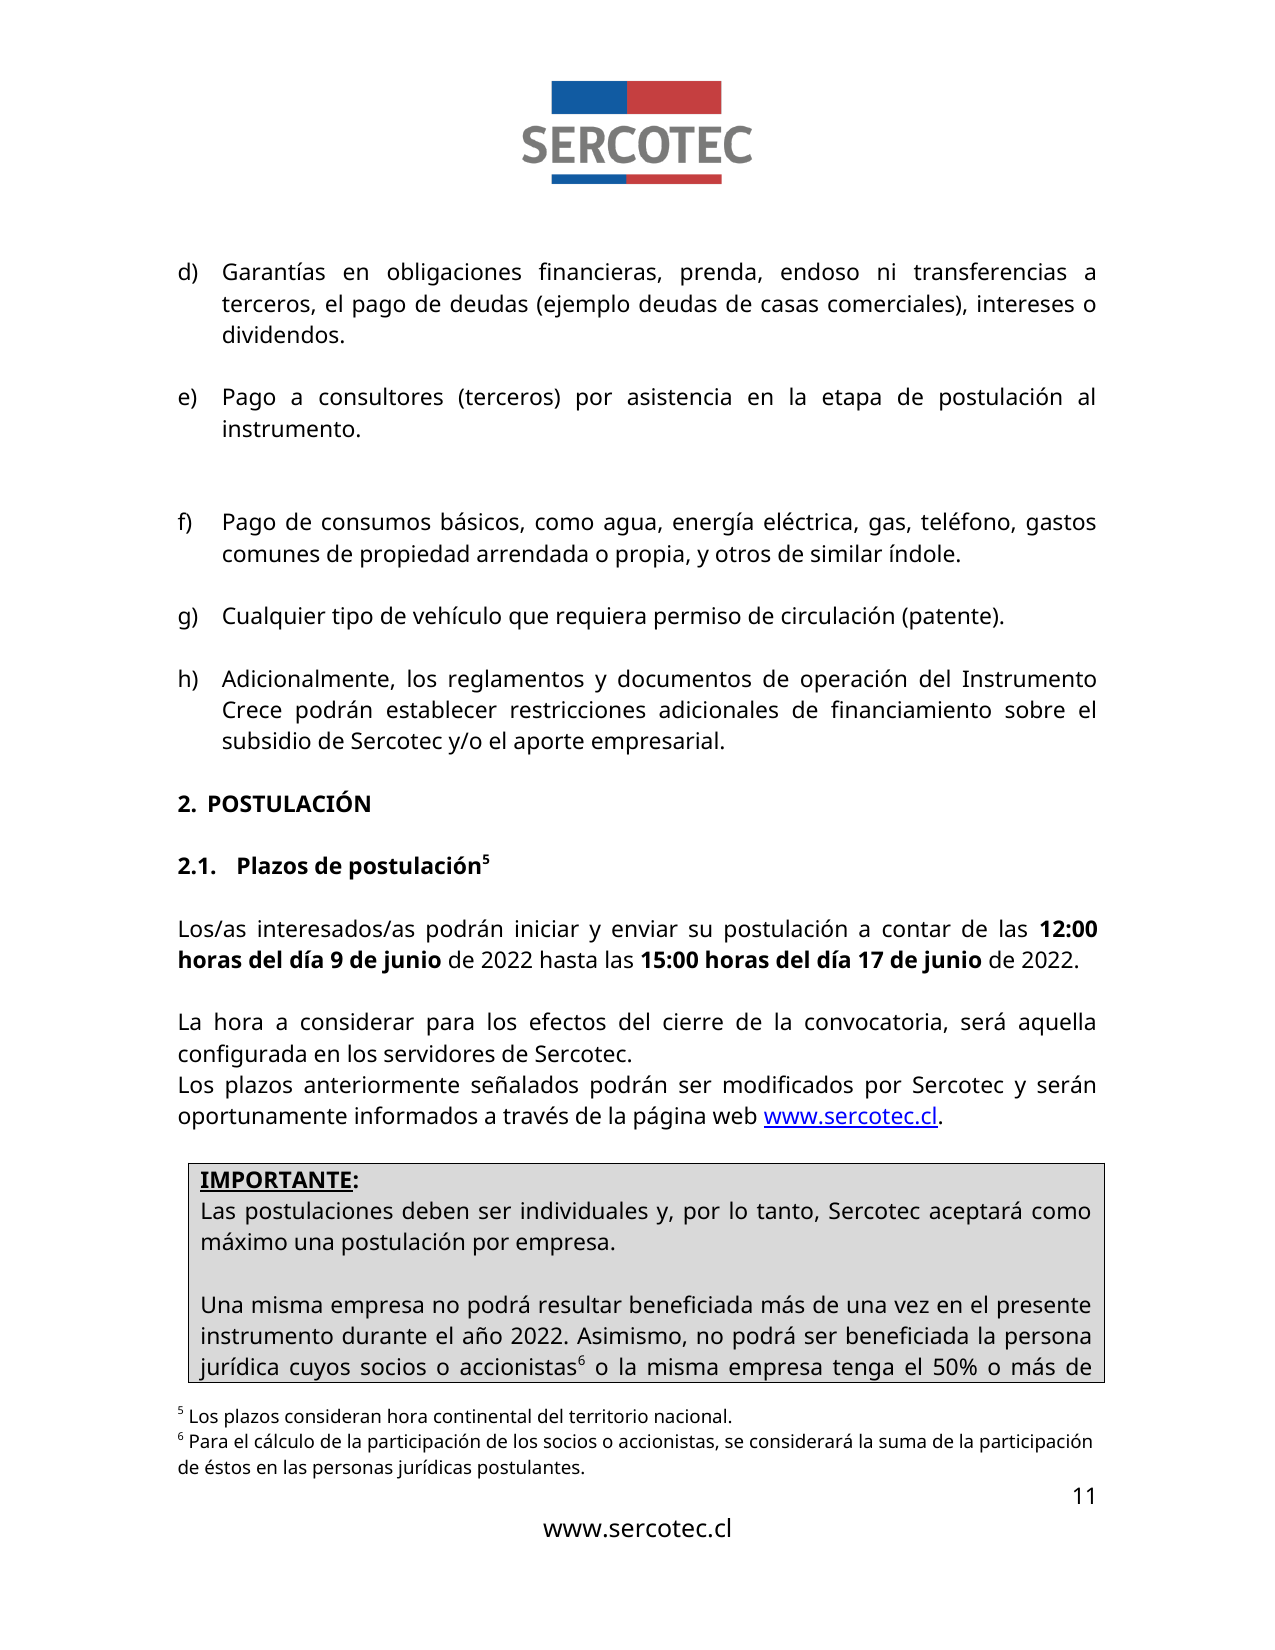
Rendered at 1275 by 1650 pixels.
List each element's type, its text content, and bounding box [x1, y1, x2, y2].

picture [512, 73, 763, 194]
list Cualquier tipo de vehículo que requiera permiso de circulación (patente). [177, 600, 1098, 631]
text Los/as interesados/as podrán iniciar y enviar su postulación a contar de las 12:00 horas del día 9 de junio de 2022 hasta las 15:00 horas del día 17 de junio de 2022. [177, 912, 1098, 975]
text Los plazos anteriormente señalados podrán ser modificados por Sercotec y serán oportunamente informados a través de la página web www.sercotec.cl. [177, 1069, 1098, 1131]
text La hora a considerar para los efectos del cierre de la convocatoria, será aquella configurada en los servidores de Sercotec. [177, 1006, 1098, 1069]
list Pago a consultores (terceros) por asistencia en la etapa de postulación al instrumento. [177, 381, 1098, 444]
list Pago de consumos básicos, como agua, energía eléctrica, gas, teléfono, gastos comunes de propiedad arrendada o propia, y otros de similar índole. [177, 506, 1098, 569]
list Adicionalmente, los reglamentos y documentos de operación del Instrumento Crece podrán establecer restricciones adicionales de financiamiento sobre el subsidio de Sercotec y/o el aporte empresarial. [177, 662, 1098, 756]
list Garantías en obligaciones financieras, prenda, endoso ni transferencias a terceros, el pago de deudas (ejemplo deudas de casas comerciales), intereses o dividendos. [177, 256, 1098, 350]
subtitle Plazos de postulación [177, 850, 1098, 881]
list POSTULACIÓN [177, 787, 1098, 819]
